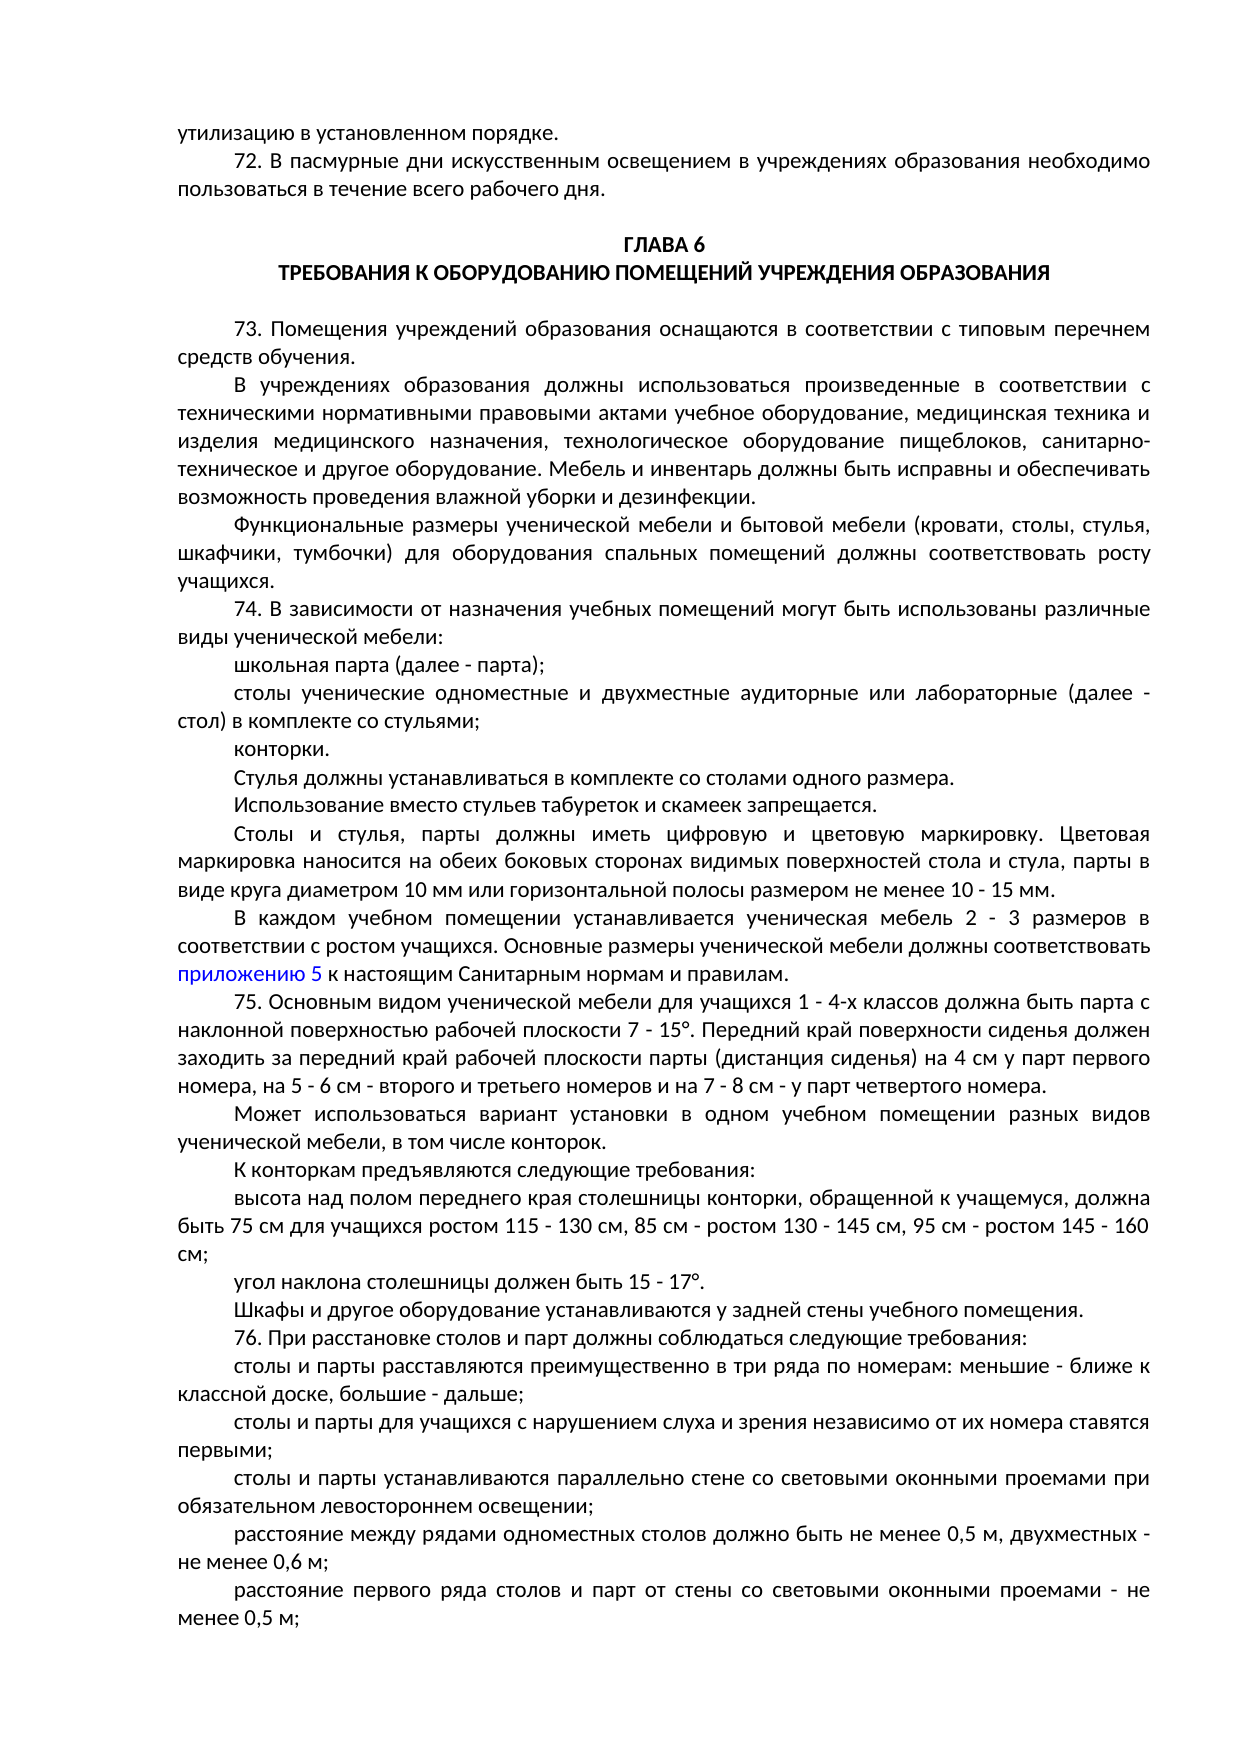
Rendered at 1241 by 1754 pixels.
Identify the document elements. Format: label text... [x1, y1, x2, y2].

text Шкафы и другое оборудование устанавливаются у задней стены учебного помещения. [177, 1295, 1152, 1323]
text 75. Основным видом ученической мебели для учащихся 1 - 4-х классов должна быть парта с наклонной поверхностью рабочей плоскости 7 - 15°. Передний край поверхности сиденья должен заходить за передний край рабочей плоскости парты (дистанция сиденья) на 4 см у парт первого номера, на 5 - 6 см - второго и третьего номеров и на 7 - 8 см - у парт четвертого номера. [177, 987, 1152, 1099]
text столы и парты устанавливаются параллельно стене со световыми оконными проемами при обязательном левостороннем освещении; [177, 1463, 1152, 1519]
text Функциональные размеры ученической мебели и бытовой мебели (кровати, столы, стулья, шкафчики, тумбочки) для оборудования спальных помещений должны соответствовать росту учащихся. [177, 510, 1152, 594]
text 72. В пасмурные дни искусственным освещением в учреждениях образования необходимо пользоваться в течение всего рабочего дня. [177, 146, 1152, 202]
text высота над полом переднего края столешницы конторки, обращенной к учащемуся, должна быть 75 см для учащихся ростом 115 - 130 см, 85 см - ростом 130 - 145 см, 95 см - ростом 145 - 160 см; [177, 1183, 1152, 1267]
text В учреждениях образования должны использоваться произведенные в соответствии с техническими нормативными правовыми актами учебное оборудование, медицинская техника и изделия медицинского назначения, технологическое оборудование пищеблоков, санитарно-техническое и другое оборудование. Мебель и инвентарь должны быть исправны и обеспечивать возможность проведения влажной уборки и дезинфекции. [177, 370, 1152, 510]
text В каждом учебном помещении устанавливается ученическая мебель 2 - 3 размеров в соответствии с ростом учащихся. Основные размеры ученической мебели должны соответствовать приложению 5 к настоящим Санитарным нормам и правилам. [177, 903, 1152, 987]
text столы и парты для учащихся с нарушением слуха и зрения независимо от их номера ставятся первыми; [177, 1407, 1152, 1463]
text расстояние первого ряда столов и парт от стены со световыми оконными проемами - не менее 0,5 м; [177, 1575, 1152, 1631]
text школьная парта (далее - парта); [177, 651, 1152, 678]
text Стулья должны устанавливаться в комплекте со столами одного размера. [177, 763, 1152, 791]
text 76. При расстановке столов и парт должны соблюдаться следующие требования: [177, 1323, 1152, 1351]
text расстояние между рядами одноместных столов должно быть не менее 0,5 м, двухместных - не менее 0,6 м; [177, 1519, 1152, 1575]
text Использование вместо стульев табуреток и скамеек запрещается. [177, 791, 1152, 819]
text Столы и стулья, парты должны иметь цифровую и цветовую маркировку. Цветовая маркировка наносится на обеих боковых сторонах видимых поверхностей стола и стула, парты в виде круга диаметром 10 мм или горизонтальной полосы размером не менее 10 - 15 мм. [177, 819, 1152, 903]
text ТРЕБОВАНИЯ К ОБОРУДОВАНИЮ ПОМЕЩЕНИЙ УЧРЕЖДЕНИЯ ОБРАЗОВАНИЯ [177, 258, 1152, 286]
text столы и парты расставляются преимущественно в три ряда по номерам: меньшие - ближе к классной доске, большие - дальше; [177, 1351, 1152, 1407]
text столы ученические одноместные и двухместные аудиторные или лабораторные (далее - стол) в комплекте со стульями; [177, 678, 1152, 734]
text Может использоваться вариант установки в одном учебном помещении разных видов ученической мебели, в том числе конторок. [177, 1099, 1152, 1155]
text конторки. [177, 734, 1152, 763]
text 74. В зависимости от назначения учебных помещений могут быть использованы различные виды ученической мебели: [177, 594, 1152, 651]
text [177, 118, 1152, 146]
text угол наклона столешницы должен быть 15 - 17°. [177, 1267, 1152, 1295]
text К конторкам предъявляются следующие требования: [177, 1155, 1152, 1183]
text ГЛАВА 6 [177, 230, 1152, 258]
text 73. Помещения учреждений образования оснащаются в соответствии с типовым перечнем средств обучения. [177, 314, 1152, 370]
